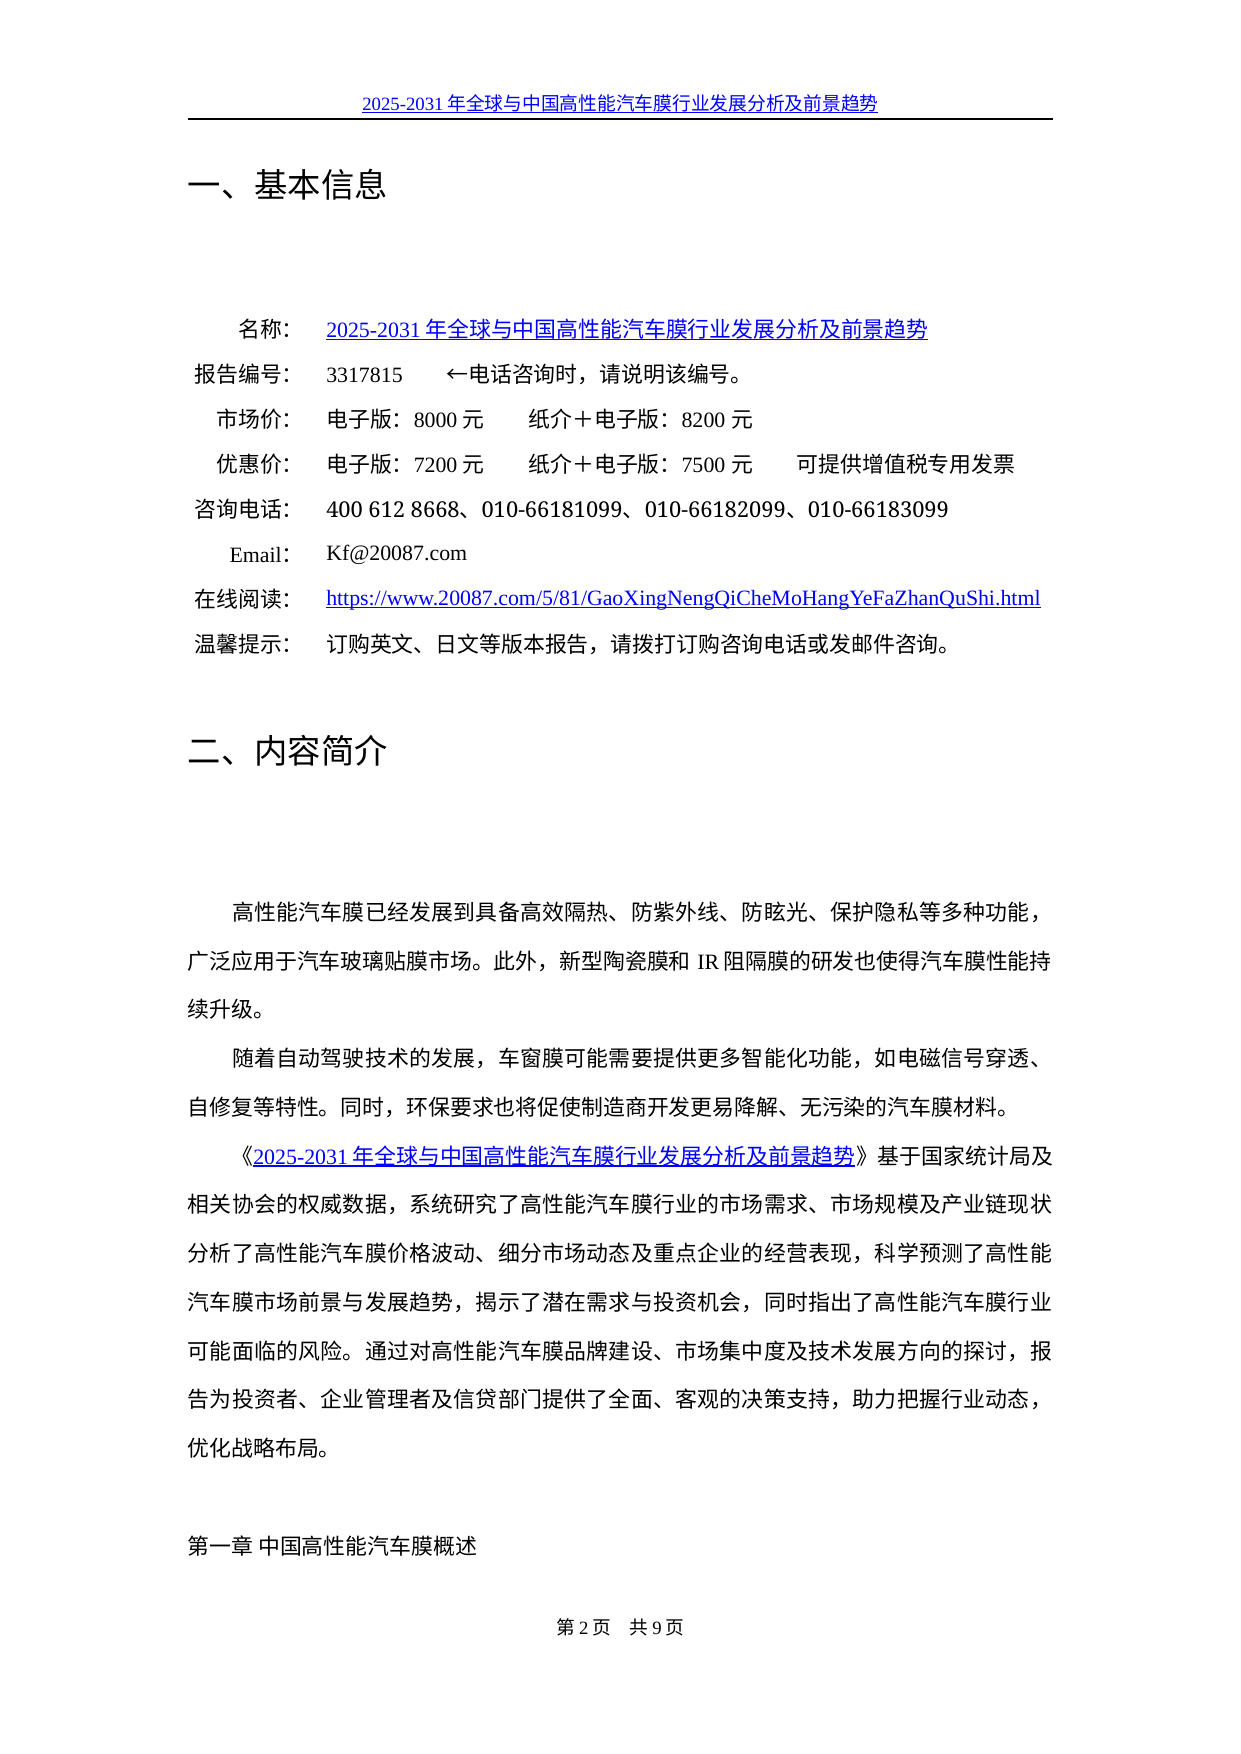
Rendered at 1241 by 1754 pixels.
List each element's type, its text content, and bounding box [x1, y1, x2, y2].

table_cell 电子版：8000 元 纸介＋电子版：8200 元 [315, 402, 1073, 447]
table_cell 优惠价： [167, 447, 315, 492]
table_cell 在线阅读： [167, 582, 315, 627]
table_cell 报告编号： [167, 357, 315, 402]
table_cell Kf@20087.com [315, 537, 1073, 582]
table_cell 温馨提示： [167, 627, 315, 672]
title 一、基本信息 [187, 150, 1053, 215]
table_header 名称： [167, 312, 315, 357]
table_cell 400 612 8668、010-66181099、010-66182099、010-66183099 [315, 492, 1073, 537]
table_cell 市场价： [167, 402, 315, 447]
table_cell [315, 582, 1073, 627]
table_cell 订购英文、日文等版本报告，请拨打订购咨询电话或发邮件咨询。 [315, 627, 1073, 672]
title 二、内容简介 [187, 717, 1053, 782]
table_cell 咨询电话： [167, 492, 315, 537]
table_cell 电子版：7200 元 纸介＋电子版：7500 元 可提供增值税专用发票 [315, 447, 1073, 492]
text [187, 894, 1053, 1561]
table_cell 3317815 ←电话咨询时，请说明该编号。 [315, 357, 1073, 402]
table_cell Email： [167, 537, 315, 582]
table_header 2025-2031年全球与中国高性能汽车膜行业发展分析及前景趋势 [315, 312, 1073, 357]
